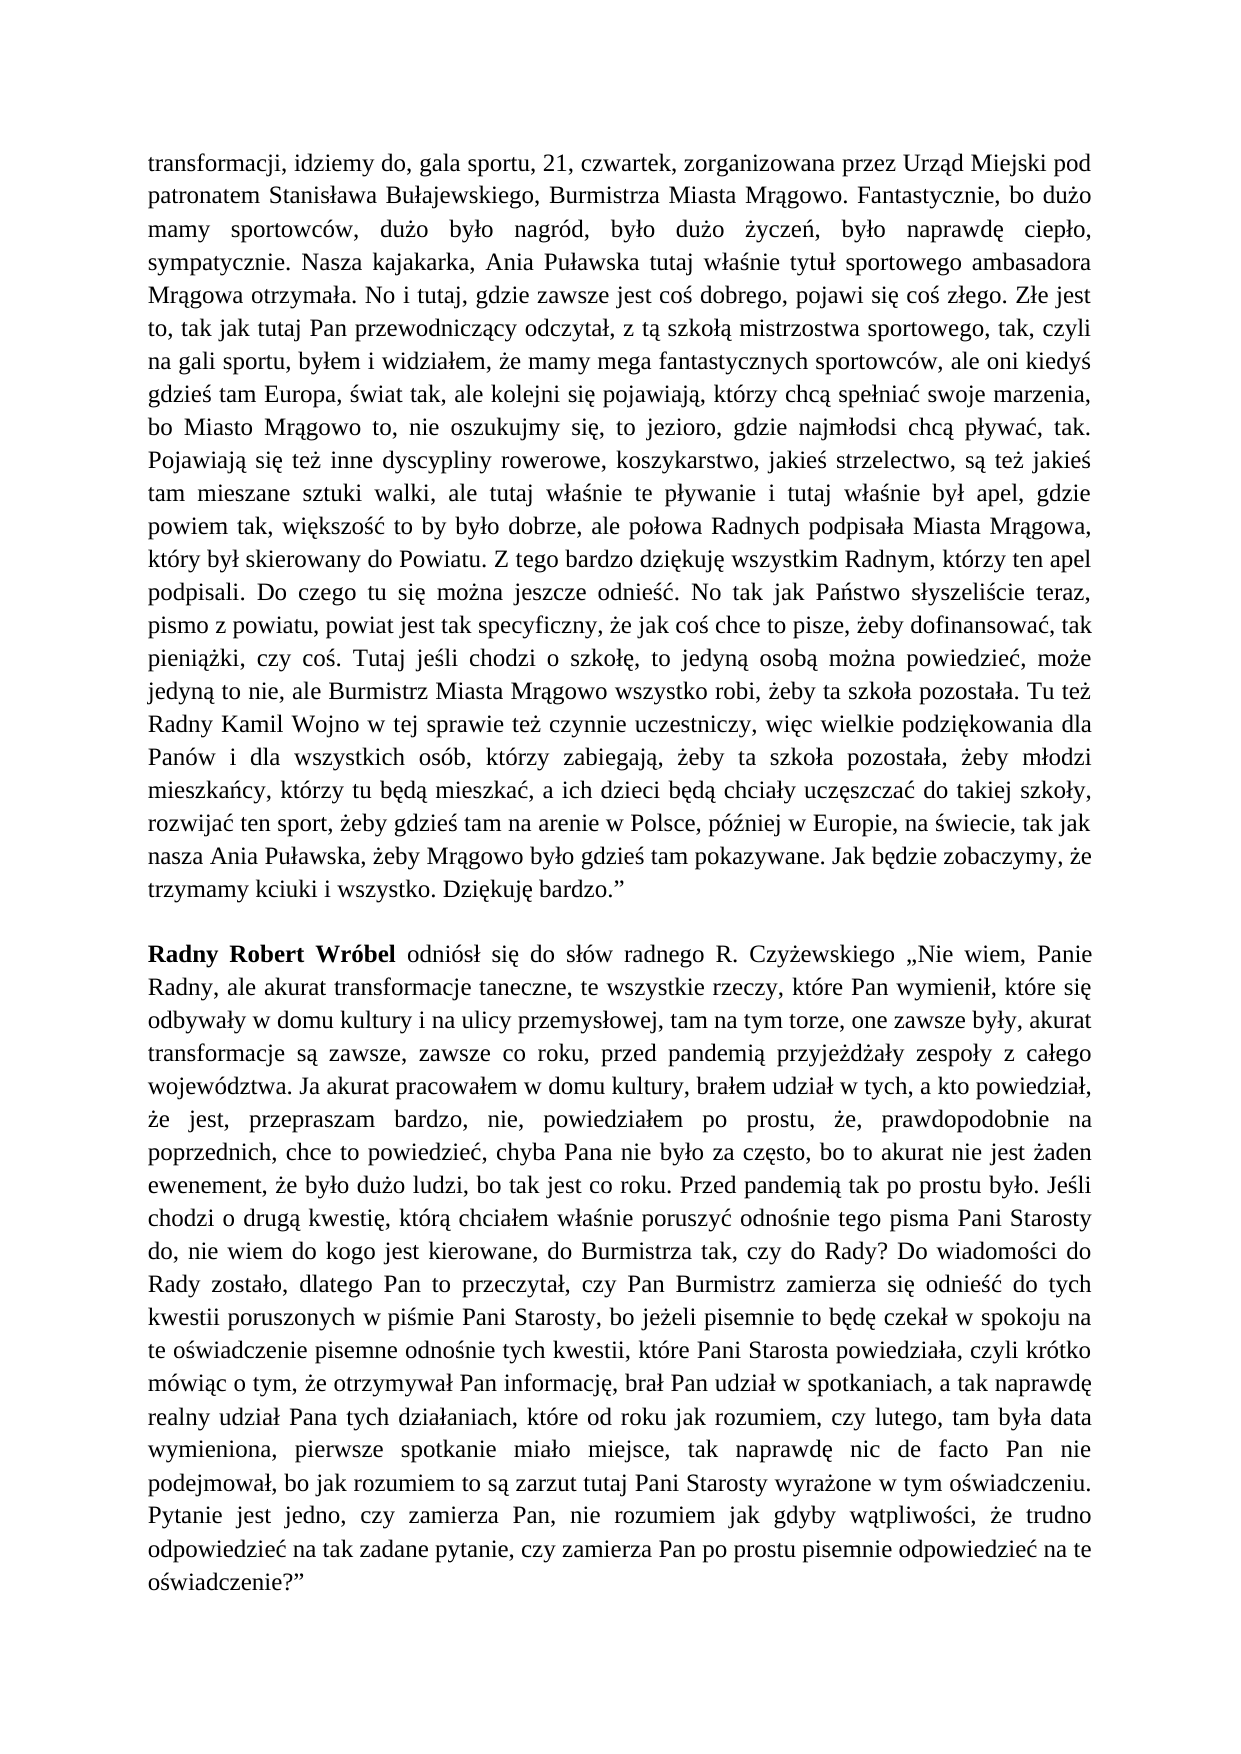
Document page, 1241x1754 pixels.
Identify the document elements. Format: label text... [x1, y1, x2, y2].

text Radny Robert Wróbel odniósł się do słów radnego R. Czyżewskiego „Nie wiem, Panie Radny, ale akurat transformacje taneczne, te wszystkie rzeczy, które Pan wymienił, które się odbywały w domu kultury i na ulicy przemysłowej, tam na tym torze, one zawsze były, akurat transformacje są zawsze, zawsze co roku, przed pandemią przyjeżdżały zespoły z całego województwa. Ja akurat pracowałem w domu kultury, brałem udział w tych, a kto powiedział, że jest, przepraszam bardzo, nie, powiedziałem po prostu, że, prawdopodobnie na poprzednich, chce to powiedzieć, chyba Pana nie było za często, bo to akurat nie jest żaden ewenement, że było dużo ludzi, bo tak jest co roku. Przed pandemią tak po prostu było. Jeśli chodzi o drugą kwestię, którą chciałem właśnie poruszyć odnośnie tego pisma Pani Starosty do, nie wiem do kogo jest kierowane, do Burmistrza tak, czy do Rady? Do wiadomości do Rady zostało, dlatego Pan to przeczytał, czy Pan Burmistrz zamierza się odnieść do tych kwestii poruszonych w piśmie Pani Starosty, bo jeżeli pisemnie to będę czekał w spokoju na te oświadczenie pisemne odnośnie tych kwestii, które Pani Starosta powiedziała, czyli krótko mówiąc o tym, że otrzymywał Pan informację, brał Pan udział w spotkaniach, a tak naprawdę realny udział Pana tych działaniach, które od roku jak rozumiem, czy lutego, tam była data wymieniona, pierwsze spotkanie miało miejsce, tak naprawdę nic de facto Pan nie podejmował, bo jak rozumiem to są zarzut tutaj Pani Starosty wyrażone w tym oświadczeniu. Pytanie jest jedno, czy zamierza Pan, nie rozumiem jak gdyby wątpliwości, że trudno odpowiedzieć na tak zadane pytanie, czy zamierza Pan po prostu pisemnie odpowiedzieć na te oświadczenie?” [148, 939, 1093, 1595]
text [148, 148, 1093, 903]
